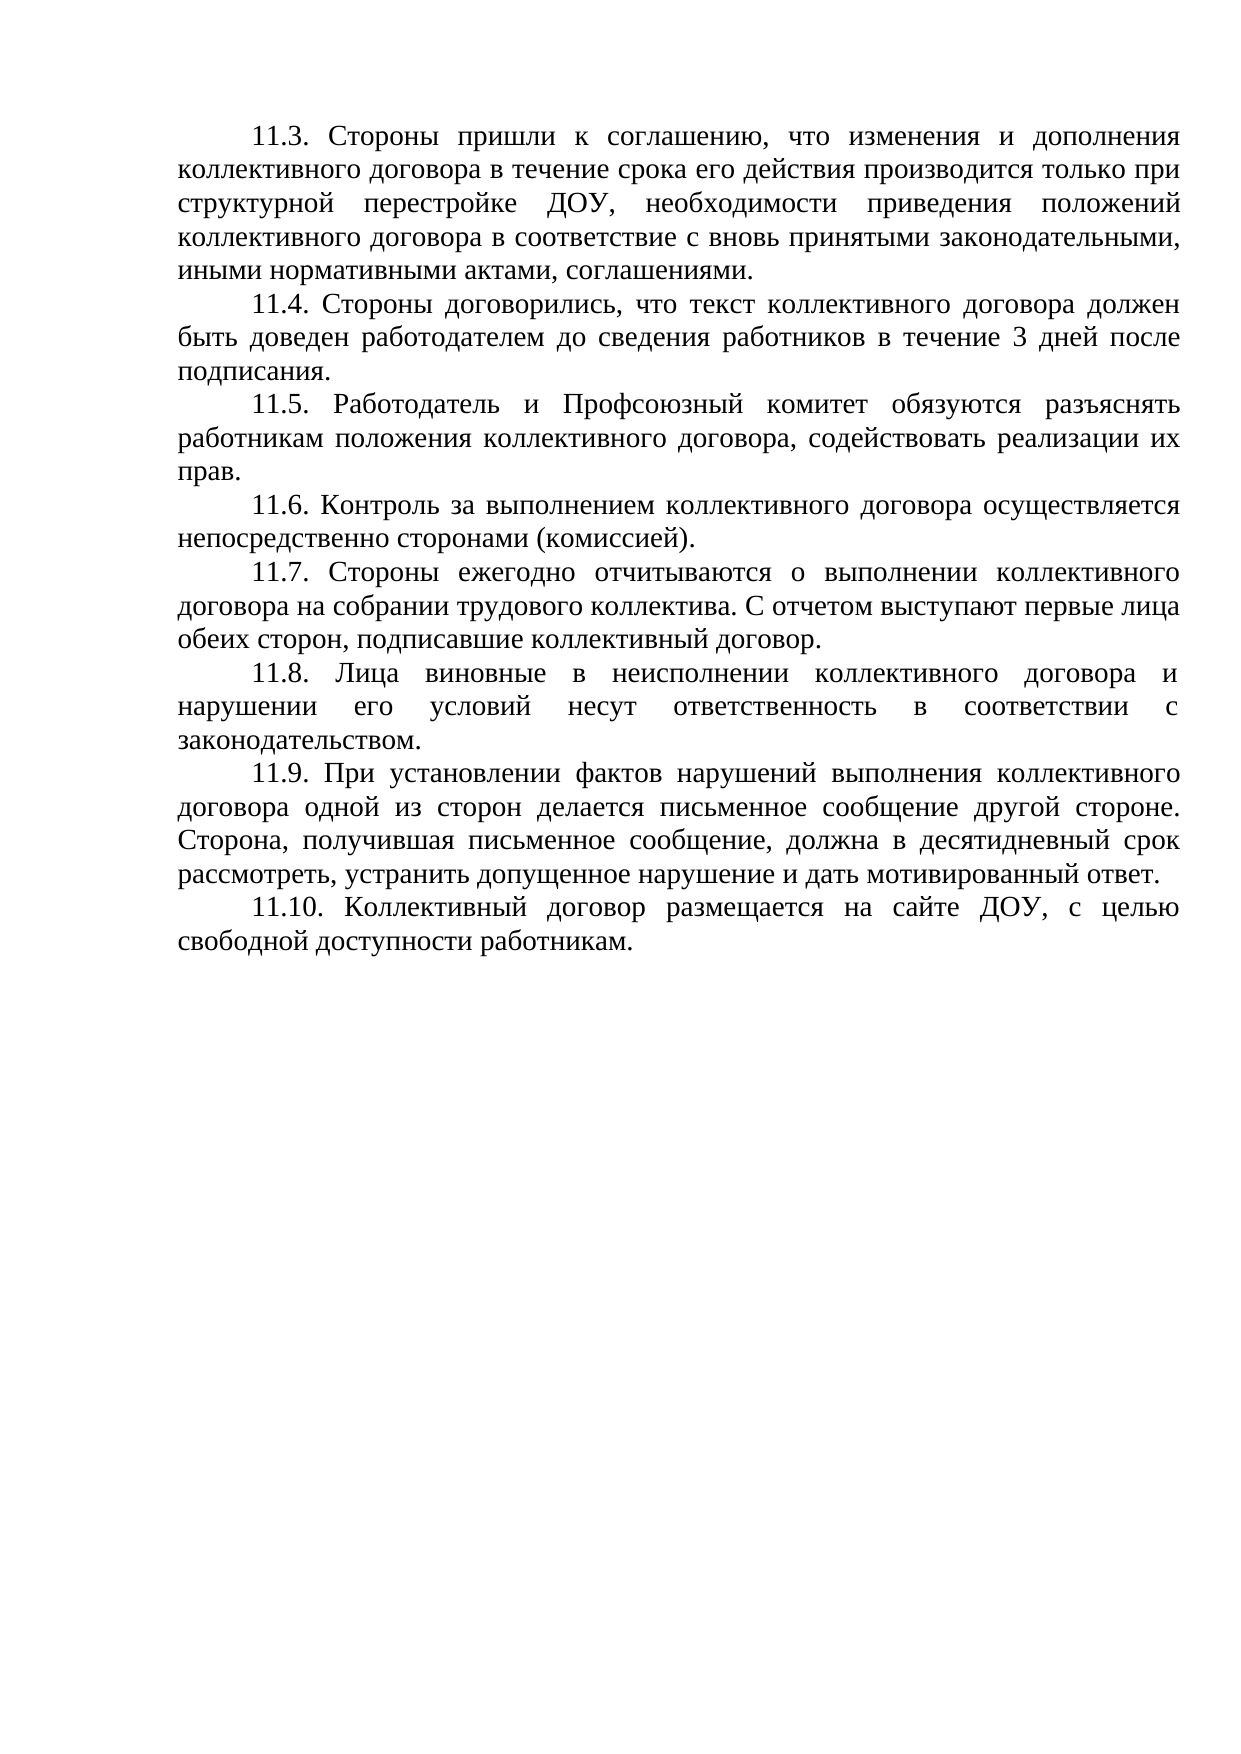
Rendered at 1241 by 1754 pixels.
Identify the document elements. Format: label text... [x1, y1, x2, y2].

text 11.7. Стороны ежегодно отчитываются о выполнении коллективного договора на собрании трудового коллектива. С отчетом выступают первые лица обеих сторон, подписавшие коллективный договор. [177, 554, 1181, 655]
text 11.5. Работодатель и Профсоюзный комитет обязуются разъяснять работникам положения коллективного договора, содействовать реализации их прав. [177, 386, 1181, 487]
text 11.8. Лица виновные в неисполнении коллективного договора и нарушении его условий несут ответственность в соответствии с законодательством. [177, 655, 1179, 755]
text 11.9. При установлении фактов нарушений выполнения коллективного договора одной из сторон делается письменное сообщение другой стороне. Сторона, получившая письменное сообщение, должна в десятидневный срок рассмотреть, устранить допущенное нарушение и дать мотивированный ответ. [177, 755, 1181, 889]
text 11.3. Стороны пришли к соглашению, что изменения и дополнения коллективного договора в течение срока его действия производится только при структурной перестройке ДОУ, необходимости приведения положений коллективного договора в соответствие с вновь принятыми законодательными, иными нормативными актами, соглашениями. [177, 118, 1181, 286]
text 11.6. Контроль за выполнением коллективного договора осуществляется непосредственно сторонами (комиссией). [177, 487, 1181, 554]
text 11.4. Стороны договорились, что текст коллективного договора должен быть доведен работодателем до сведения работников в течение 3 дней после подписания. [177, 286, 1181, 386]
text 11.10. Коллективный договор размещается на сайте ДОУ, с целью свободной доступности работникам. [177, 889, 1181, 957]
